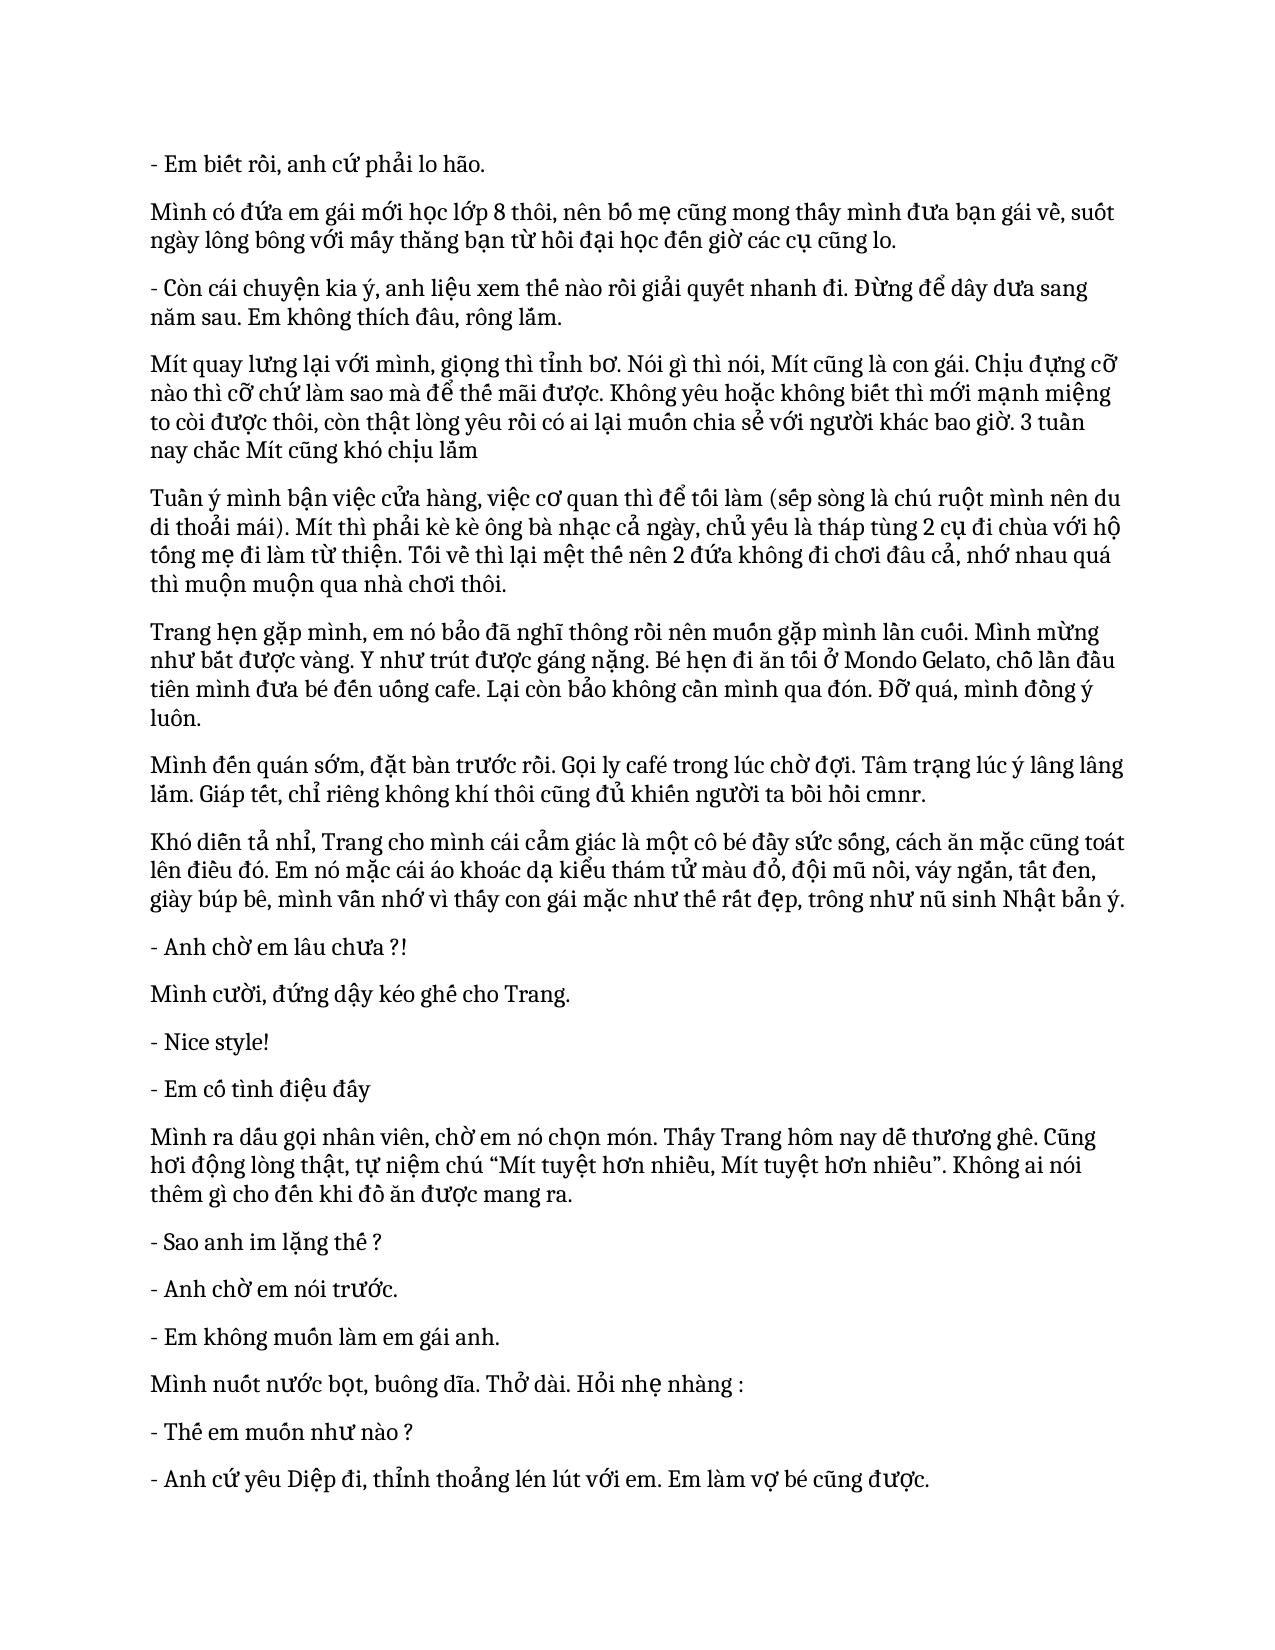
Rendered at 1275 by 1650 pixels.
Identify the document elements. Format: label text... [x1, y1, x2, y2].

text - Em cố tình điệu đấy [150, 1075, 1125, 1104]
text Mình nuốt nước bọt, buông dĩa. Thở dài. Hỏi nhẹ nhàng : [150, 1370, 1125, 1399]
text - Anh chờ em lâu chưa ?! [150, 932, 1125, 961]
text - Còn cái chuyện kia ý, anh liệu xem thế nào rồi giải quyết nhanh đi. Đừng để dây dưa sang năm sau. Em không thích đâu, rông lắm. [150, 274, 1125, 331]
text Mình đến quán sớm, đặt bàn trước rồi. Gọi ly café trong lúc chờ đợi. Tâm trạng lúc ý lâng lâng lắm. Giáp tết, chỉ riêng không khí thôi cũng đủ khiến người ta bồi hồi cmnr. [150, 751, 1125, 809]
text Khó diễn tả nhỉ, Trang cho mình cái cảm giác là một cô bé đầy sức sống, cách ăn mặc cũng toát lên điều đó. Em nó mặc cái áo khoác dạ kiểu thám tử màu đỏ, đội mũ nồi, váy ngắn, tất đen, giày búp bê, mình vẫn nhớ vì thấy con gái mặc như thế rất đẹp, trông như nũ sinh Nhật bản ý. [150, 827, 1125, 914]
text Mình ra dấu gọi nhân viên, chờ em nó chọn món. Thấy Trang hôm nay dễ thương ghê. Cũng hơi động lòng thật, tự niệm chú “Mít tuyệt hơn nhiều, Mít tuyệt hơn nhiều”. Không ai nói thêm gì cho đến khi đồ ăn được mang ra. [150, 1122, 1125, 1209]
text Mít quay lưng lại với mình, giọng thì tỉnh bơ. Nói gì thì nói, Mít cũng là con gái. Chịu đựng cỡ nào thì cỡ chứ làm sao mà để thế mãi được. Không yêu hoặc không biết thì mới mạnh miệng to còi được thôi, còn thật lòng yêu rồi có ai lại muốn chia sẻ với người khác bao giờ. 3 tuần nay chắc Mít cũng khó chịu lắm [150, 350, 1125, 465]
text Trang hẹn gặp mình, em nó bảo đã nghĩ thông rồi nên muốn gặp mình lần cuối. Mình mừng như bắt được vàng. Y như trút được gáng nặng. Bé hẹn đi ăn tối ở Mondo Gelato, chỗ lần đầu tiên mình đưa bé đến uống cafe. Lại còn bảo không cần mình qua đón. Đỡ quá, mình đồng ý luôn. [150, 617, 1125, 732]
text - Sao anh im lặng thế ? [150, 1227, 1125, 1256]
text - Anh cứ yêu Diệp đi, thỉnh thoảng lén lút với em. Em làm vợ bé cũng được. [150, 1465, 1125, 1494]
text Tuần ý mình bận việc cửa hàng, việc cơ quan thì để tối làm (sếp sòng là chú ruột mình nên du di thoải mái). Mít thì phải kè kè ông bà nhạc cả ngày, chủ yếu là tháp tùng 2 cụ đi chùa với hộ tống mẹ đi làm từ thiện. Tối về thì lại mệt thế nên 2 đứa không đi chơi đâu cả, nhớ nhau quá thì muộn muộn qua nhà chơi thôi. [150, 484, 1125, 599]
text - Anh chờ em nói trước. [150, 1275, 1125, 1304]
text - Em không muốn làm em gái anh. [150, 1322, 1125, 1351]
text - Em biết rồi, anh cứ phải lo hão. [150, 150, 1125, 179]
text - Thế em muốn như nào ? [150, 1417, 1125, 1446]
text Mình có đứa em gái mới học lớp 8 thôi, nên bố mẹ cũng mong thấy mình đưa bạn gái về, suốt ngày lông bông với mấy thằng bạn từ hồi đại học đến giờ các cụ cũng lo. [150, 197, 1125, 255]
text Mình cười, đứng dậy kéo ghế cho Trang. [150, 980, 1125, 1009]
text - Nice style! [150, 1027, 1125, 1056]
